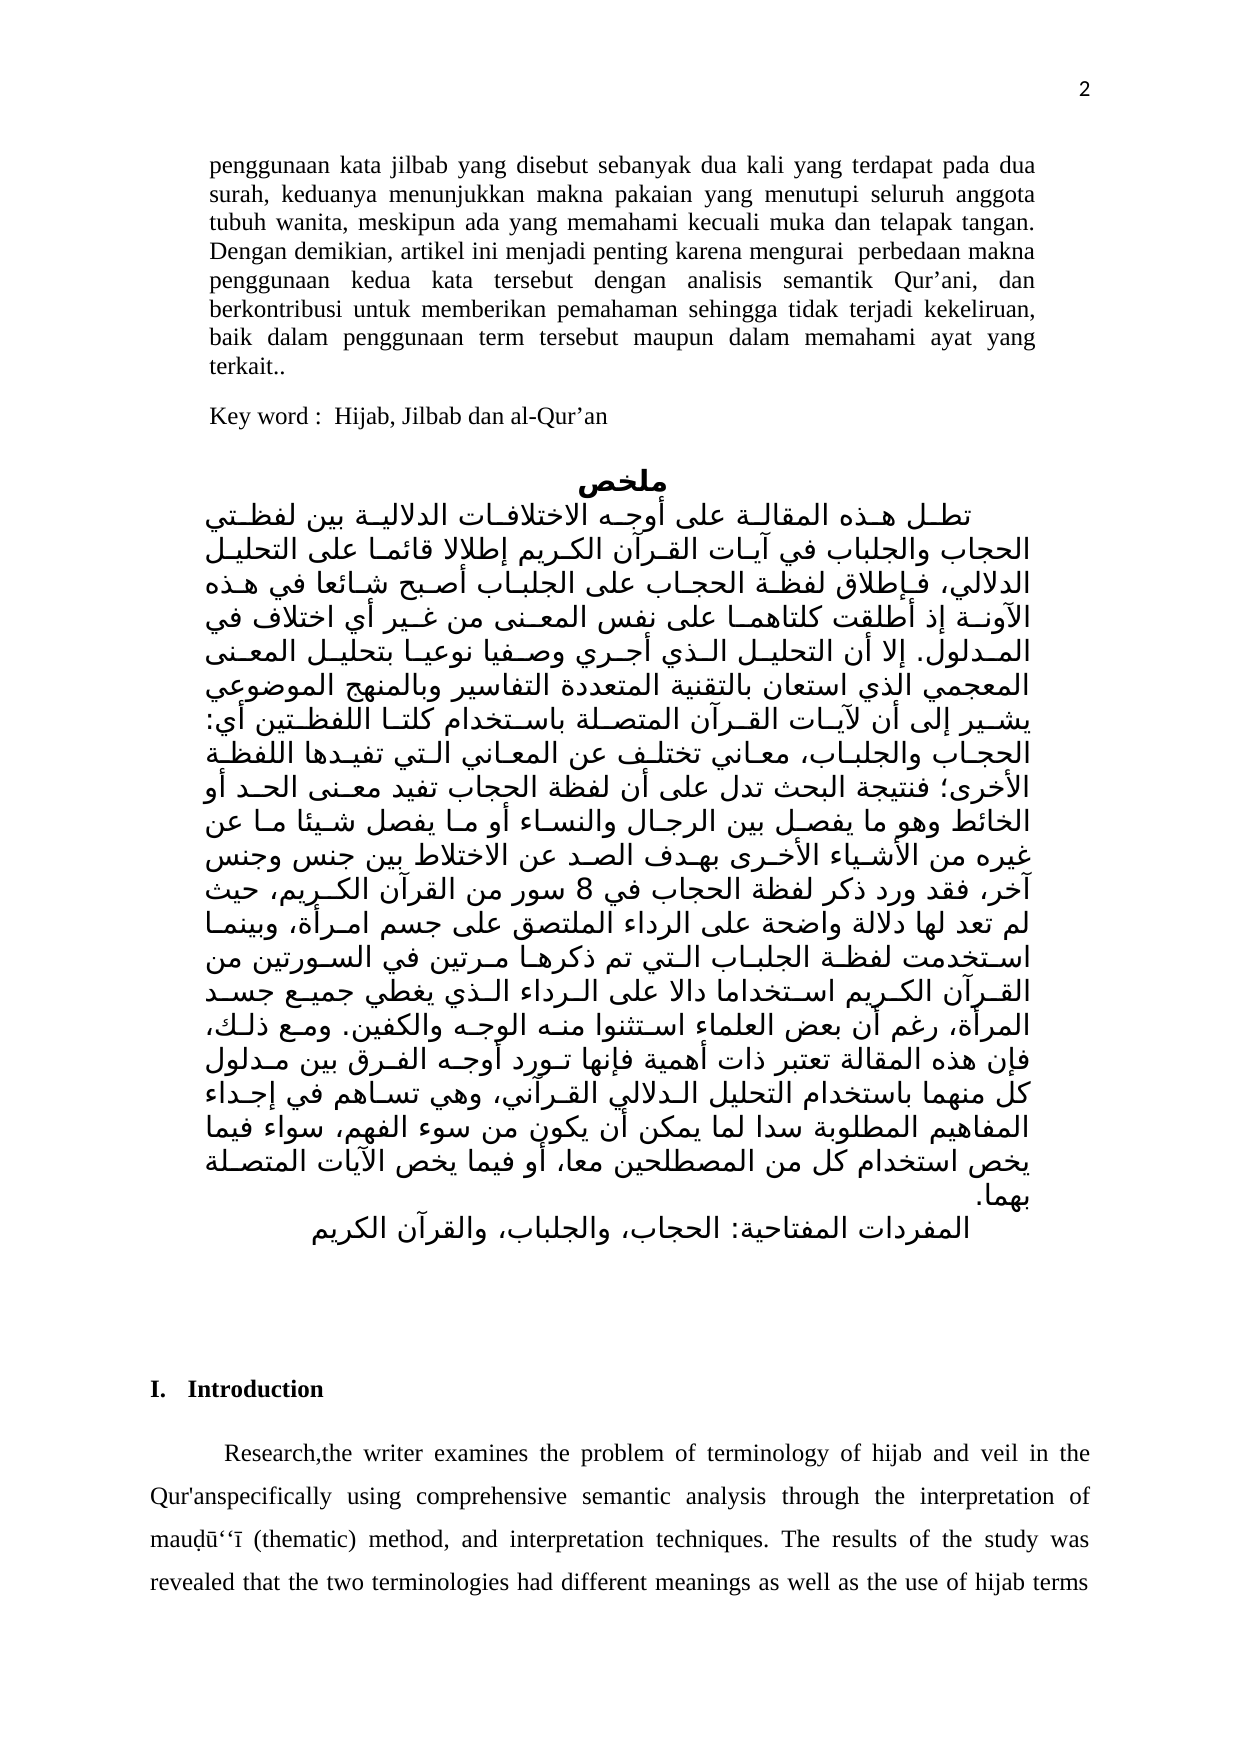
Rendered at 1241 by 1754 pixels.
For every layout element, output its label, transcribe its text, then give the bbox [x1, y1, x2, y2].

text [150, 1438, 1090, 1596]
text تطل هذه المقالة على أوجه الاختلافات الدلالية بين لفظتي الحجاب والجلباب في آيات القرآن الكريم إطلالا قائما على التحليل الدلالي، فإطلاق لفظة الحجاب على الجلباب أصبح شائعا في هذه الآونة إذ أطلقت كلتاهما على نفس المعنى من غير أي اختلاف في المدلول. إلا أن التحليل الذي أجري وصفيا نوعيا بتحليل المعنى المعجمي الذي استعان بالتقنية المتعددة التفاسير وبالمنهج الموضوعي يشير إلى أن لآيات القرآن المتصلة باستخدام كلتا اللفظتين أي: الحجاب والجلباب، معاني تختلف عن المعاني التي تفيدها اللفظة الأخرى؛ فنتيجة البحث تدل على أن لفظة الحجاب تفيد معنى الحد أو الخائط وهو ما يفصل بين الرجال والنساء أو ما يفصل شيئا ما عن غيره من الأشياء الأخرى بهدف الصد عن الاختلاط بين جنس وجنس آخر، فقد ورد ذكر لفظة الحجاب في 8 سور من القرآن الكريم، حيث لم تعد لها دلالة واضحة على الرداء الملتصق على جسم امرأة، وبينما استخدمت لفظة الجلباب التي تم ذكرها مرتين في السورتين من القرآن الكريم استخداما دالا على الرداء الذي يغطي جميع جسد المرأة، رغم أن بعض العلماء استثنوا منه الوجه والكفين. ومع ذلك، فإن هذه المقالة تعتبر ذات أهمية فإنها تورد أوجه الفرق بين مدلول كل منهما باستخدام التحليل الدلالي القرآني، وهي تساهم في إجداء المفاهيم المطلوبة سدا لما يمكن أن يكون من سوء الفهم، سواء فيما يخص استخدام كل من المصطلحين معا، أو فيما يخص الآيات المتصلة بهما. [204, 499, 1031, 1212]
text ملخص [204, 465, 1031, 499]
list Introduction [150, 1374, 1090, 1402]
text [209, 150, 1036, 380]
text Key word : Hijab, Jilbab dan al-Qur’an [209, 401, 1036, 429]
text المفردات المفتاحية: الحجاب، والجلباب، والقرآن الكريم [204, 1212, 1031, 1246]
